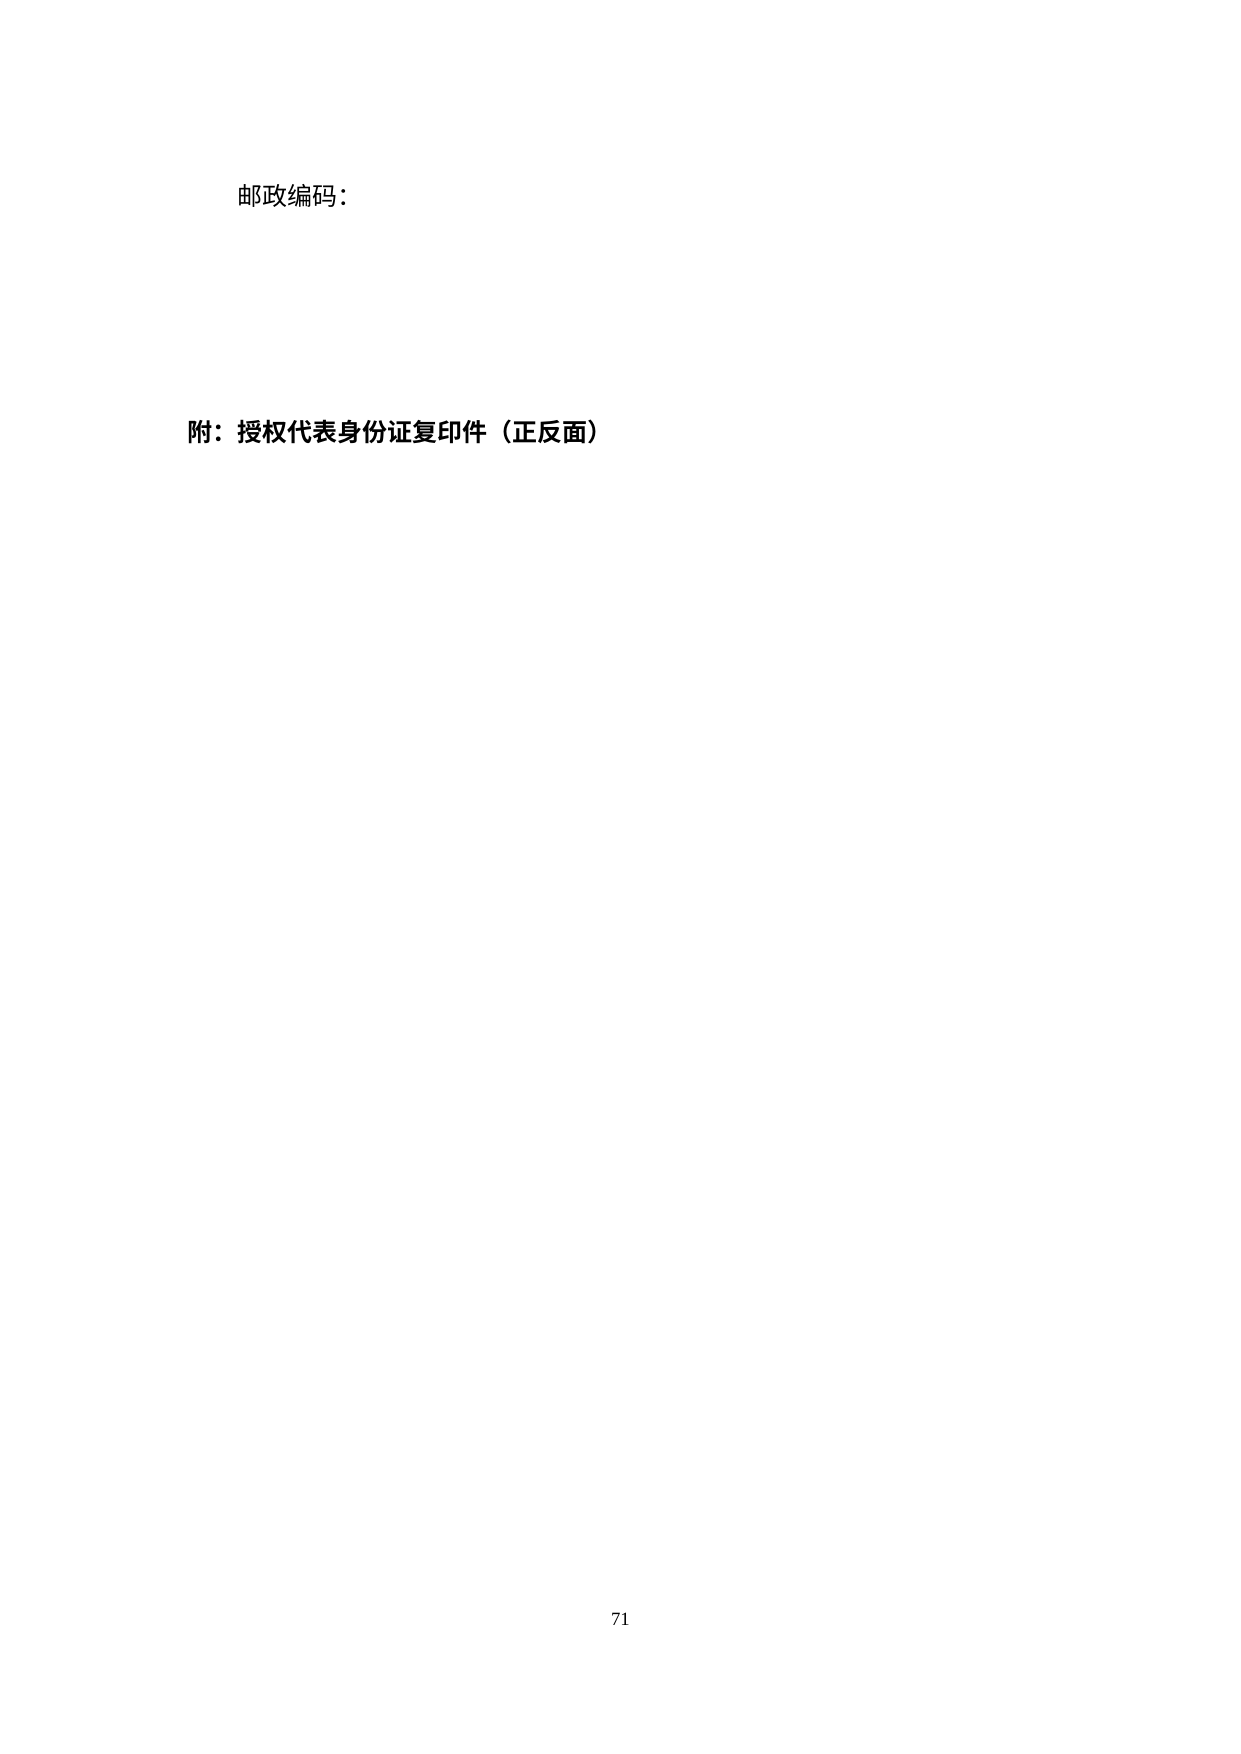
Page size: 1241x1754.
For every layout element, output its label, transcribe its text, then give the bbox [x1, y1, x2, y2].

text 附：授权代表身份证复印件（正反面） [187, 398, 1053, 463]
text 邮政编码： [187, 162, 1053, 227]
